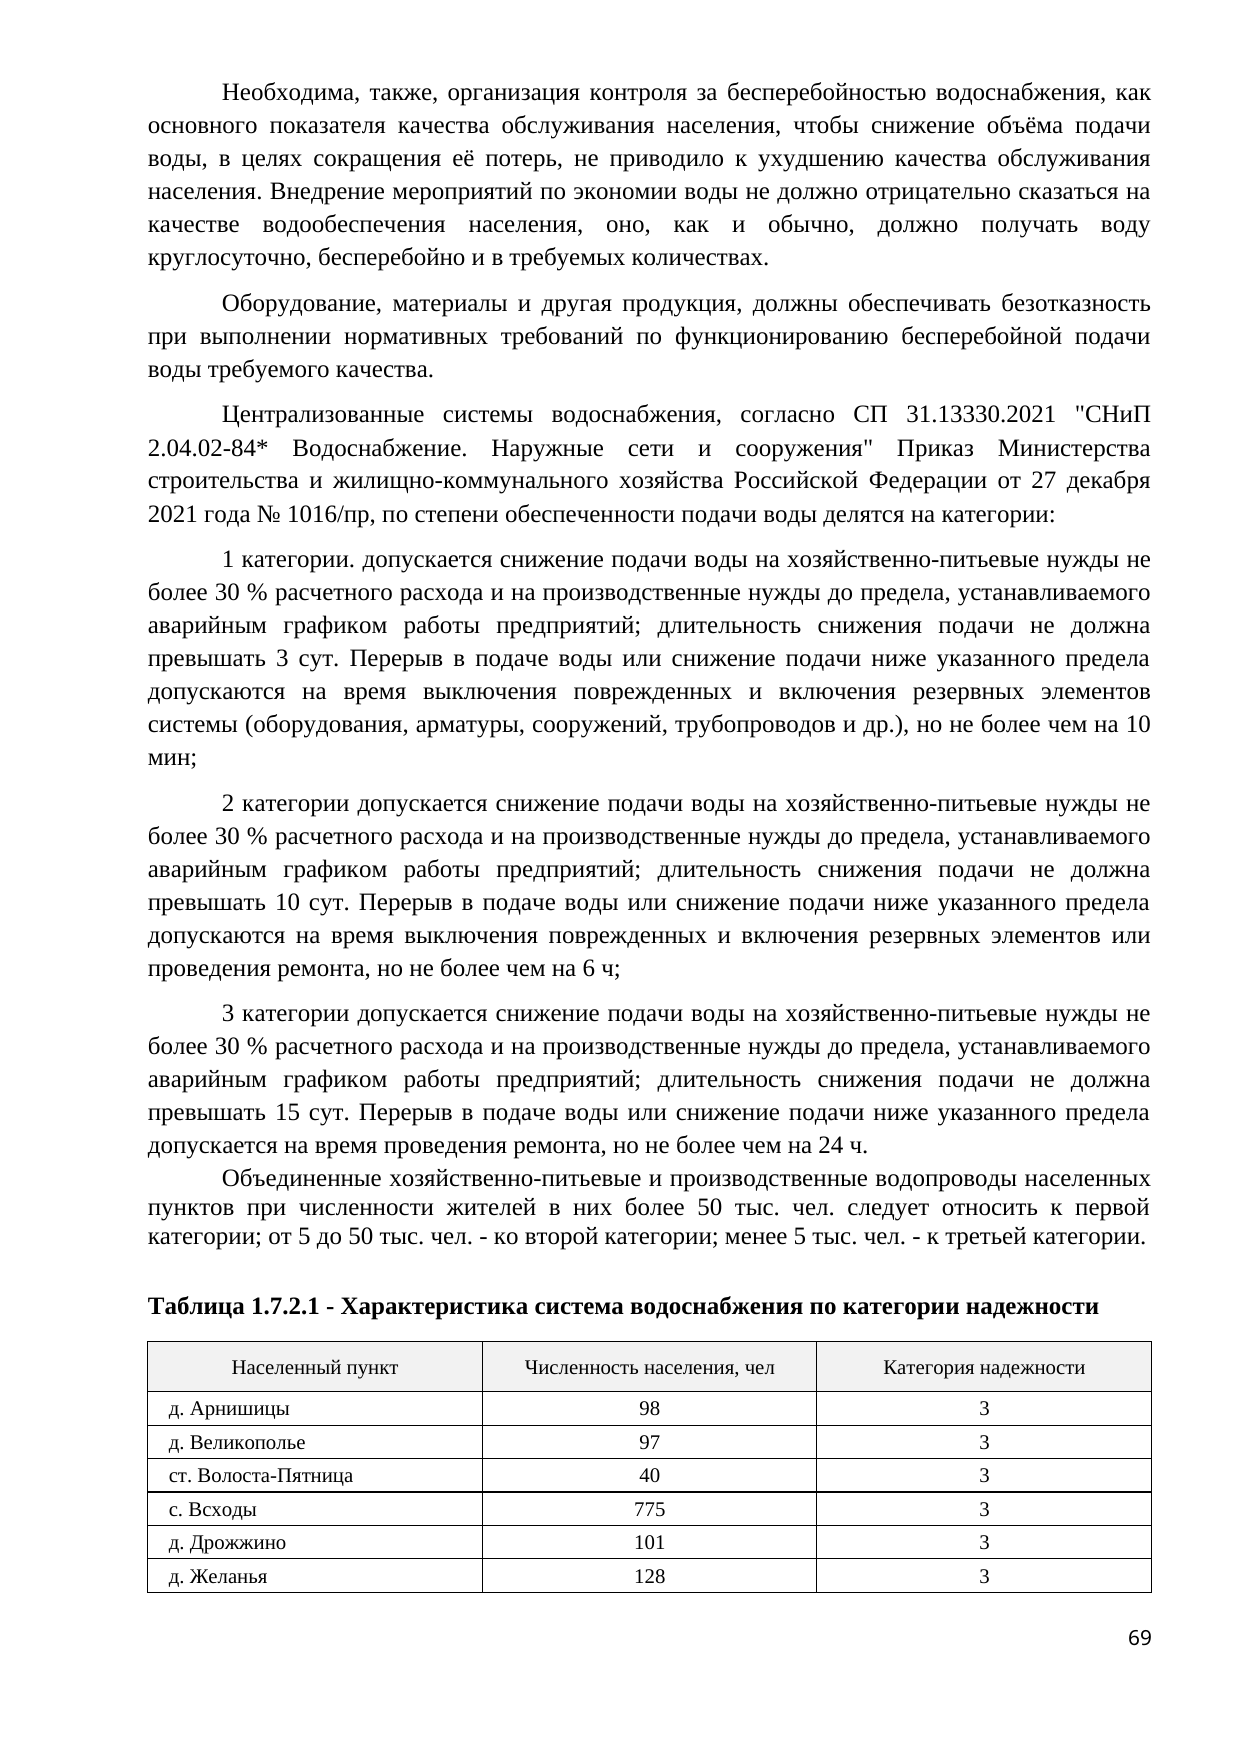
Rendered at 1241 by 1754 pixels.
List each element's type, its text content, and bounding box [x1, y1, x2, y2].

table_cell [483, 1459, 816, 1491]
text 1 категории. допускается снижение подачи воды на хозяйственно-питьевые нужды не более 30 % расчетного расхода и на производственные нужды до предела, устанавливаемого аварийным графиком работы предприятий; длительность снижения подачи не должна превышать 3 сут. Перерыв в подаче воды или снижение подачи ниже указанного предела допускаются на время выключения поврежденных и включения резервных элементов системы (оборудования, арматуры, сооружений, трубопроводов и др.), но не более чем на 10 мин; [148, 544, 1152, 771]
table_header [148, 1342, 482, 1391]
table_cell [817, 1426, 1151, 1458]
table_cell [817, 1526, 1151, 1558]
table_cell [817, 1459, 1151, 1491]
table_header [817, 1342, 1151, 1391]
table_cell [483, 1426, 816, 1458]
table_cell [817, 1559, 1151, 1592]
text Объединенные хозяйственно-питьевые и производственные водопроводы населенных пунктов при численности жителей в них более 50 тыс. чел. следует относить к первой категории; от 5 до 50 тыс. чел. - ко второй категории; менее 5 тыс. чел. - к третьей категории. [148, 1163, 1152, 1250]
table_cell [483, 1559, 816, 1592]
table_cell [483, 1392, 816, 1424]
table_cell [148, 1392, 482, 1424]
text Таблица 1.7.2.1 - Характеристика система водоснабжения по категории надежности [148, 1291, 1152, 1320]
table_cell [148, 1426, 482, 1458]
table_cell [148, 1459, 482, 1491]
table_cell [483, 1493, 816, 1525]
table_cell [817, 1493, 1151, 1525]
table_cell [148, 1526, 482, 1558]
text Необходима, также, организация контроля за бесперебойностью водоснабжения, как основного показателя качества обслуживания населения, чтобы снижение объёма подачи воды, в целях сокращения её потерь, не приводило к ухудшению качества обслуживания населения. Внедрение мероприятий по экономии воды не должно отрицательно сказаться на качестве водообеспечения населения, оно, как и обычно, должно получать воду круглосуточно, бесперебойно и в требуемых количествах. [148, 77, 1152, 271]
text Оборудование, материалы и другая продукция, должны обеспечивать безотказность при выполнении нормативных требований по функционированию бесперебойной подачи воды требуемого качества. [148, 288, 1152, 383]
text Централизованные системы водоснабжения, согласно СП 31.13330.2021 "СНиП 2.04.02-84* Водоснабжение. Наружные сети и сооружения" Приказ Министерства строительства и жилищно-коммунального хозяйства Российской Федерации от 27 декабря 2021 года № 1016/пр, по степени обеспеченности подачи воды делятся на категории: [148, 399, 1152, 527]
text 2 категории допускается снижение подачи воды на хозяйственно-питьевые нужды не более 30 % расчетного расхода и на производственные нужды до предела, устанавливаемого аварийным графиком работы предприятий; длительность снижения подачи не должна превышать 10 сут. Перерыв в подаче воды или снижение подачи ниже указанного предела допускаются на время выключения поврежденных и включения резервных элементов или проведения ремонта, но не более чем на 6 ч; [148, 788, 1152, 982]
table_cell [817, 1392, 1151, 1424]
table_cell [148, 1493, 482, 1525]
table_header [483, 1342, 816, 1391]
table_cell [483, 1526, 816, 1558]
text 3 категории допускается снижение подачи воды на хозяйственно-питьевые нужды не более 30 % расчетного расхода и на производственные нужды до предела, устанавливаемого аварийным графиком работы предприятий; длительность снижения подачи не должна превышать 15 сут. Перерыв в подаче воды или снижение подачи ниже указанного предела допускается на время проведения ремонта, но не более чем на 24 ч. [148, 998, 1152, 1159]
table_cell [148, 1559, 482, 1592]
